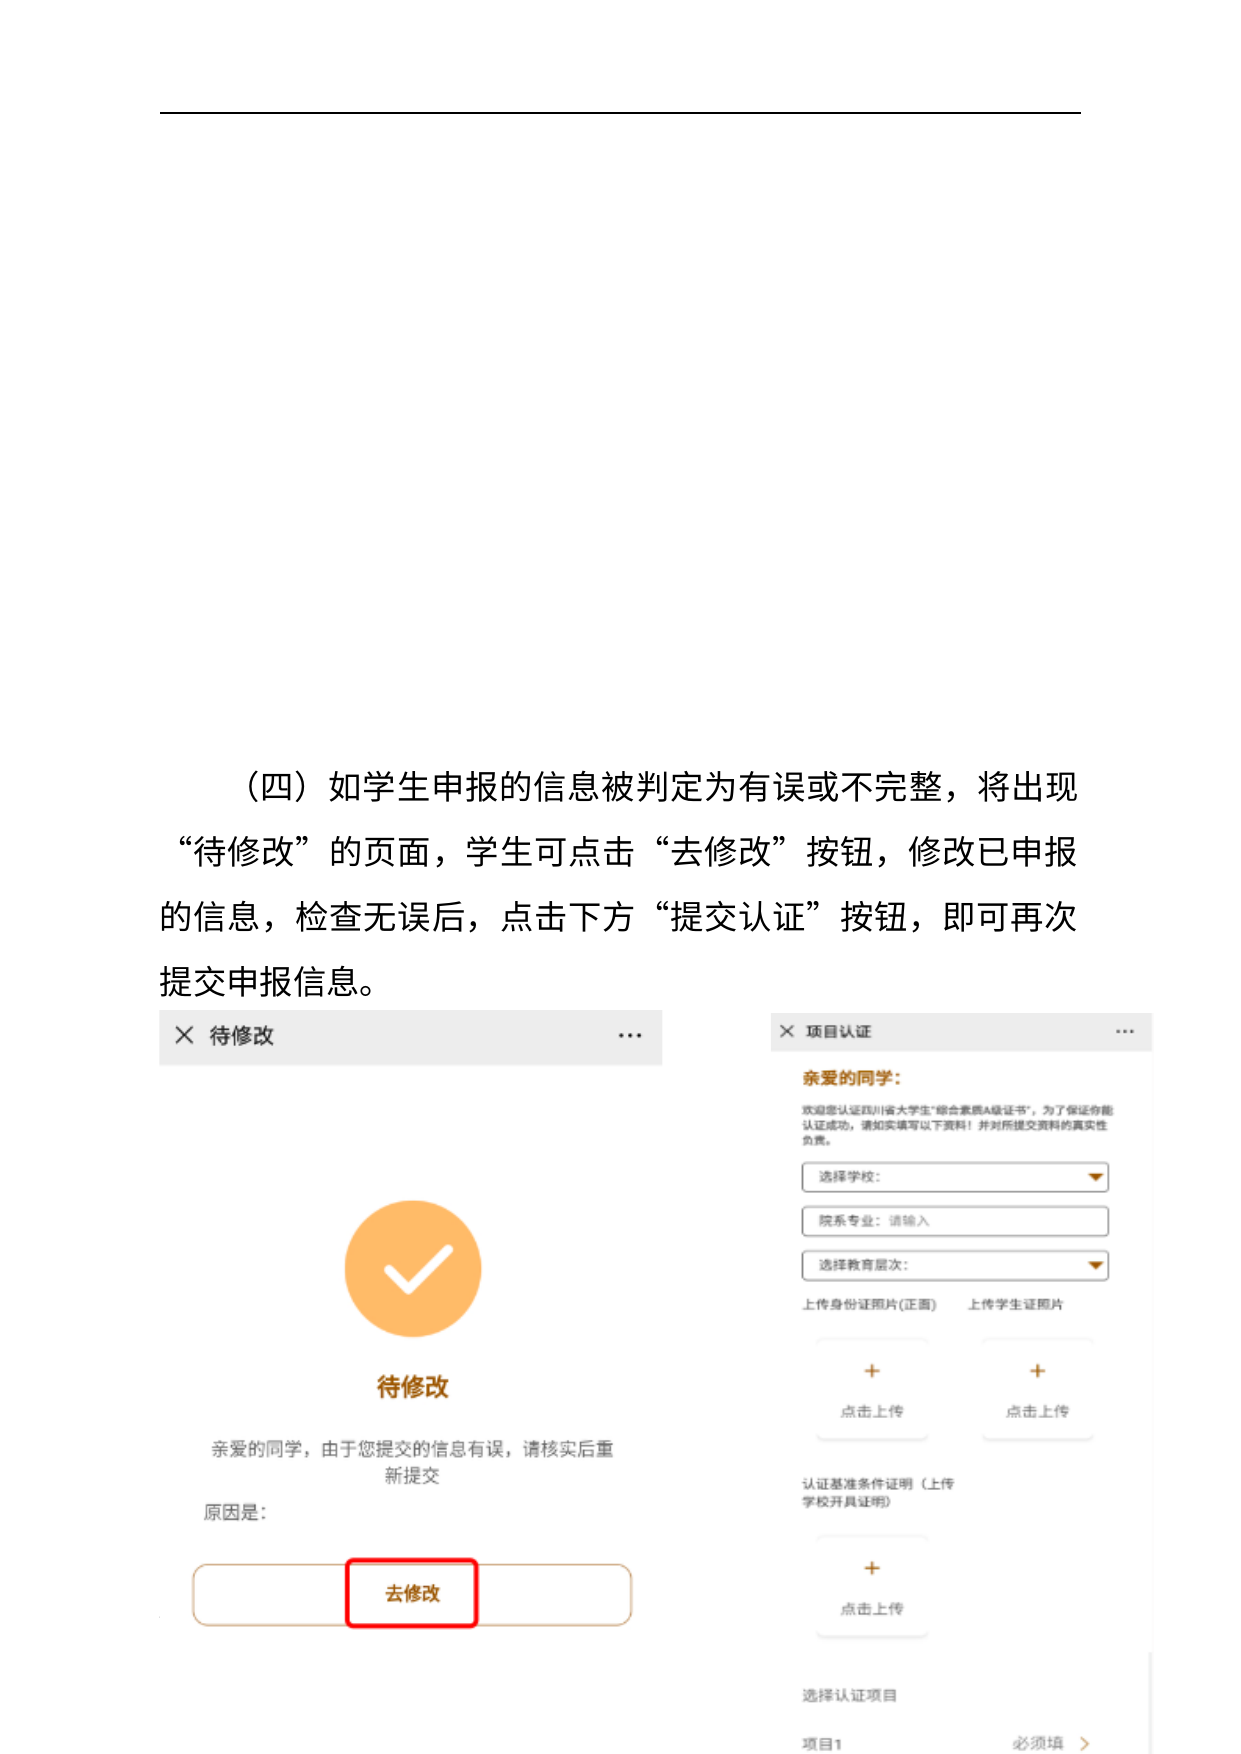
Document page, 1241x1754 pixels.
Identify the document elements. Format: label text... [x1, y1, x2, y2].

picture [770, 1013, 1154, 1754]
text （四）如学生申报的信息被判定为有误或不完整，将出现“待修改”的页面，学生可点击“去修改”按钮，修改已申报的信息，检查无误后，点击下方“提交认证”按钮，即可再次提交申报信息。 [159, 753, 1081, 1013]
picture [159, 1010, 663, 1754]
